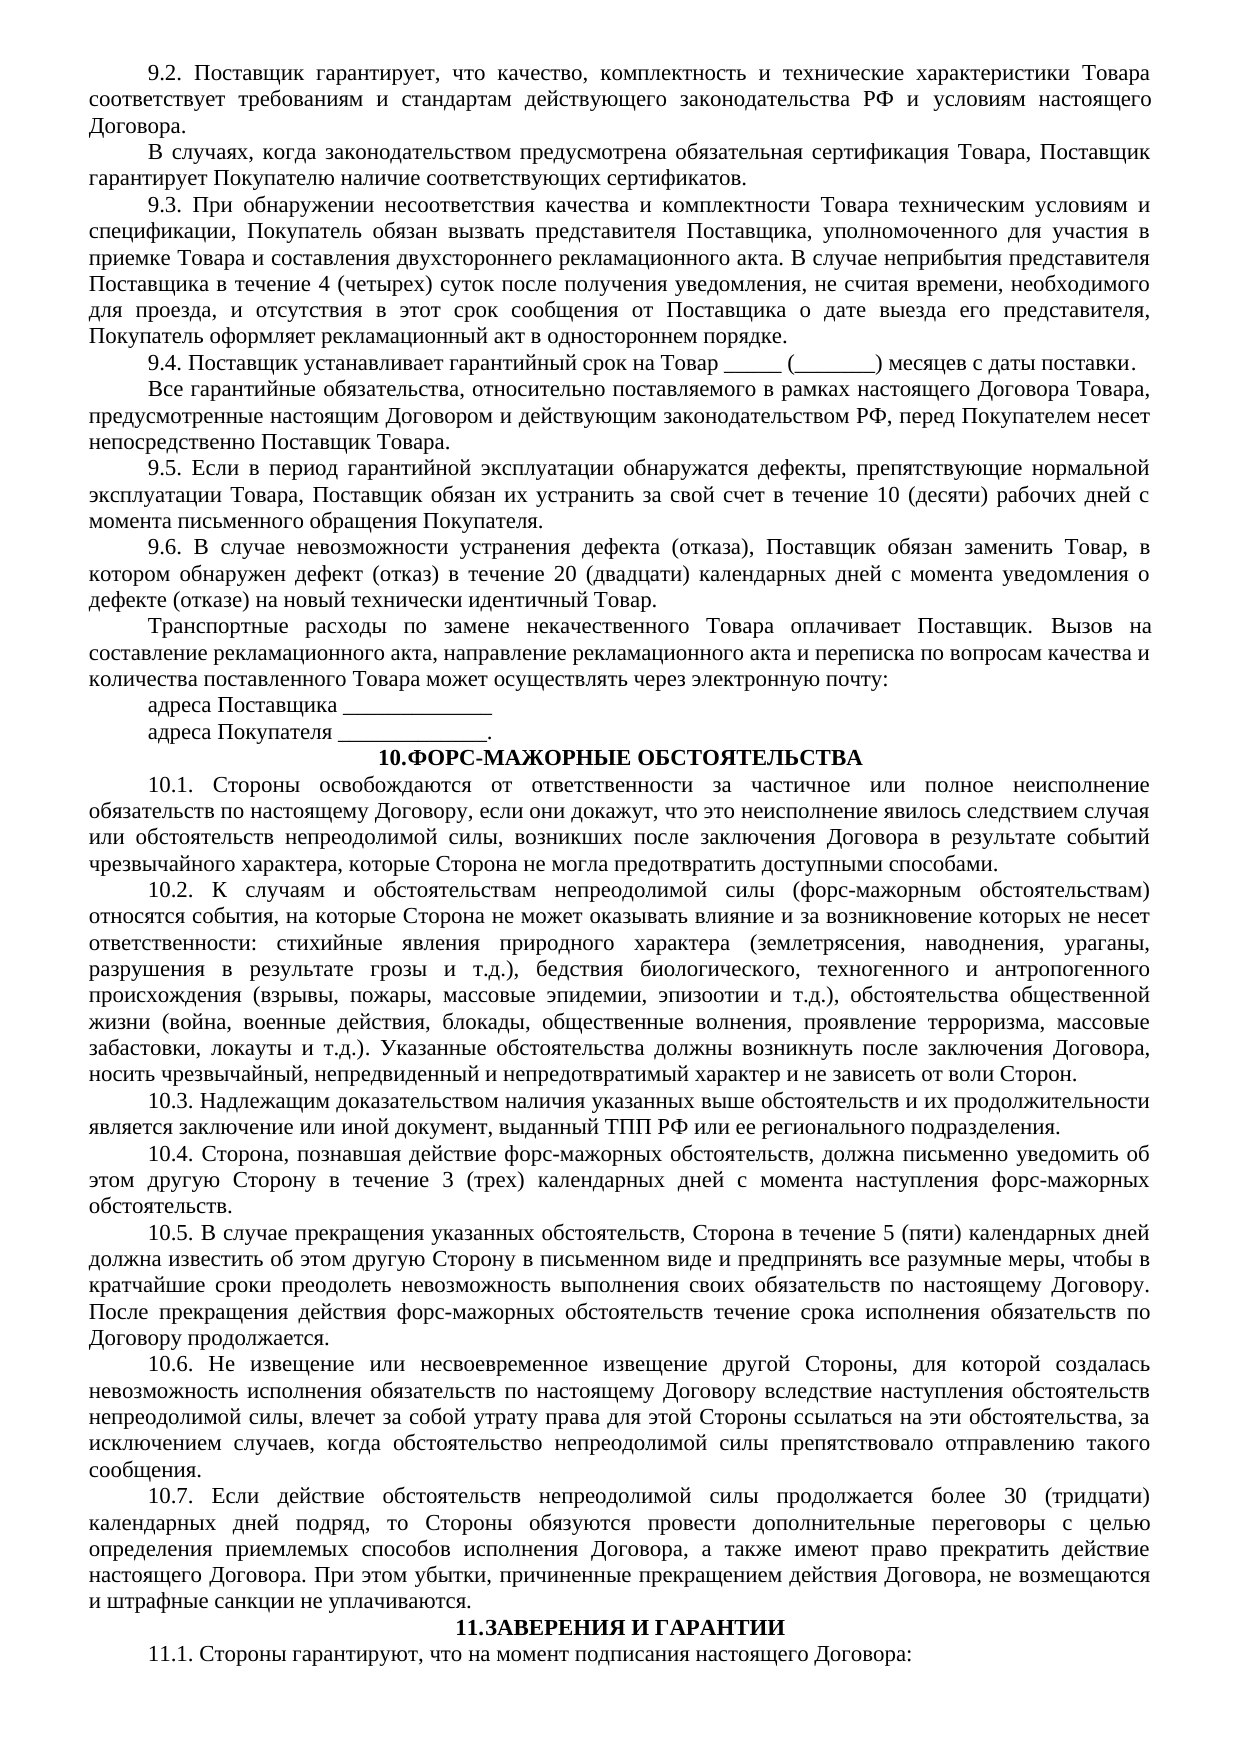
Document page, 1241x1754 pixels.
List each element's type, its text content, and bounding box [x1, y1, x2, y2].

text 10.4. Сторона, познавшая действие форс-мажорных обстоятельств, должна письменно уведомить об этом другую Сторону в течение 3 (трех) календарных дней с момента наступления форс-мажорных обстоятельств. [89, 1139, 1152, 1219]
text 9.4. Поставщик устанавливает гарантийный срок на Товар _____ (_______) месяцев с даты поставки. [89, 349, 1152, 375]
text адреса Покупателя _____________. [89, 718, 1152, 744]
text 9.2. Поставщик гарантирует, что качество, комплектность и технические характеристики Товара соответствует требованиям и стандартам действующего законодательства РФ и условиям настоящего Договора. [89, 59, 1152, 138]
list 10.6. Не извещение или несвоевременное извещение другой Стороны, для которой создалась невозможность исполнения обязательств по настоящему Договору вследствие наступления обстоятельств непреодолимой силы, влечет за собой утрату права для этой Стороны ссылаться на эти обстоятельства, за исключением случаев, когда обстоятельство непреодолимой силы препятствовало отправлению такого сообщения. [89, 1350, 1152, 1482]
text 10.1. Стороны освобождаются от ответственности за частичное или полное неисполнение обязательств по настоящему Договору, если они докажут, что это неисполнение явилось следствием случая или обстоятельств непреодолимой силы, возникших после заключения Договора в результате событий чрезвычайного характера, которые Сторона не могла предотвратить доступными способами. [89, 771, 1152, 876]
text 10.2. К случаям и обстоятельствам непреодолимой силы (форс-мажорным обстоятельствам) относятся события, на которые Сторона не может оказывать влияние и за возникновение которых не несет ответственности: стихийные явления природного характера (землетрясения, наводнения, ураганы, разрушения в результате грозы и т.д.), бедствия биологического, техногенного и антропогенного происхождения (взрывы, пожары, массовые эпидемии, эпизоотии и т.д.), обстоятельства общественной жизни (война, военные действия, блокады, общественные волнения, проявление терроризма, массовые забастовки, локауты и т.д.). Указанные обстоятельства должны возникнуть после заключения Договора, носить чрезвычайный, непредвиденный и непредотвратимый характер и не зависеть от воли Сторон. [89, 876, 1152, 1087]
text Транспортные расходы по замене некачественного Товара оплачивает Поставщик. Вызов на составление рекламационного акта, направление рекламационного акта и переписка по вопросам качества и количества поставленного Товара может осуществлять через электронную почту: [89, 612, 1152, 692]
text адреса Поставщика _____________ [89, 692, 1152, 718]
text В случаях, когда законодательством предусмотрена обязательная сертификация Товара, Поставщик гарантирует Покупателю наличие соответствующих сертификатов. [89, 138, 1152, 191]
text 10.5. В случае прекращения указанных обстоятельств, Сторона в течение 5 (пяти) календарных дней должна известить об этом другую Сторону в письменном виде и предпринять все разумные меры, чтобы в кратчайшие сроки преодолеть невозможность выполнения своих обязательств по настоящему Договору. После прекращения действия форс-мажорных обстоятельств течение срока исполнения обязательств по Договору продолжается. [89, 1219, 1152, 1350]
list ЗАВЕРЕНИЯ И ГАРАНТИИ [89, 1614, 1152, 1640]
text 9.3. При обнаружении несоответствия качества и комплектности Товара техническим условиям и спецификации, Покупатель обязан вызвать представителя Поставщика, уполномоченного для участия в приемке Товара и составления двухстороннего рекламационного акта. В случае неприбытия представителя Поставщика в течение 4 (четырех) суток после получения уведомления, не считая времени, необходимого для проезда, и отсутствия в этот срок сообщения от Поставщика о дате выезда его представителя, Покупатель оформляет рекламационный акт в одностороннем порядке. [89, 191, 1152, 349]
text 9.5. Если в период гарантийной эксплуатации обнаружатся дефекты, препятствующие нормальной эксплуатации Товара, Поставщик обязан их устранить за свой счет в течение 10 (десяти) рабочих дней с момента письменного обращения Покупателя. [89, 454, 1152, 533]
text 11.1. Стороны гарантируют, что на момент подписания настоящего Договора: [89, 1640, 1152, 1667]
text 9.6. В случае невозможности устранения дефекта (отказа), Поставщик обязан заменить Товар, в котором обнаружен дефект (отказ) в течение 20 (двадцати) календарных дней с момента уведомления о дефекте (отказе) на новый технически идентичный Товар. [89, 533, 1152, 612]
list ФОРС-МАЖОРНЫЕ ОБСТОЯТЕЛЬСТВА [89, 744, 1152, 771]
text 10.3. Надлежащим доказательством наличия указанных выше обстоятельств и их продолжительности является заключение или иной документ, выданный ТПП РФ или ее регионального подразделения. [89, 1087, 1152, 1139]
text Все гарантийные обязательства, относительно поставляемого в рамках настоящего Договора Товара, предусмотренные настоящим Договором и действующим законодательством РФ, перед Покупателем несет непосредственно Поставщик Товара. [89, 375, 1152, 454]
text 10.7. Если действие обстоятельств непреодолимой силы продолжается более 30 (тридцати) календарных дней подряд, то Стороны обязуются провести дополнительные переговоры с целью определения приемлемых способов исполнения Договора, а также имеют право прекратить действие настоящего Договора. При этом убытки, причиненные прекращением действия Договора, не возмещаются и штрафные санкции не уплачиваются. [89, 1482, 1152, 1614]
